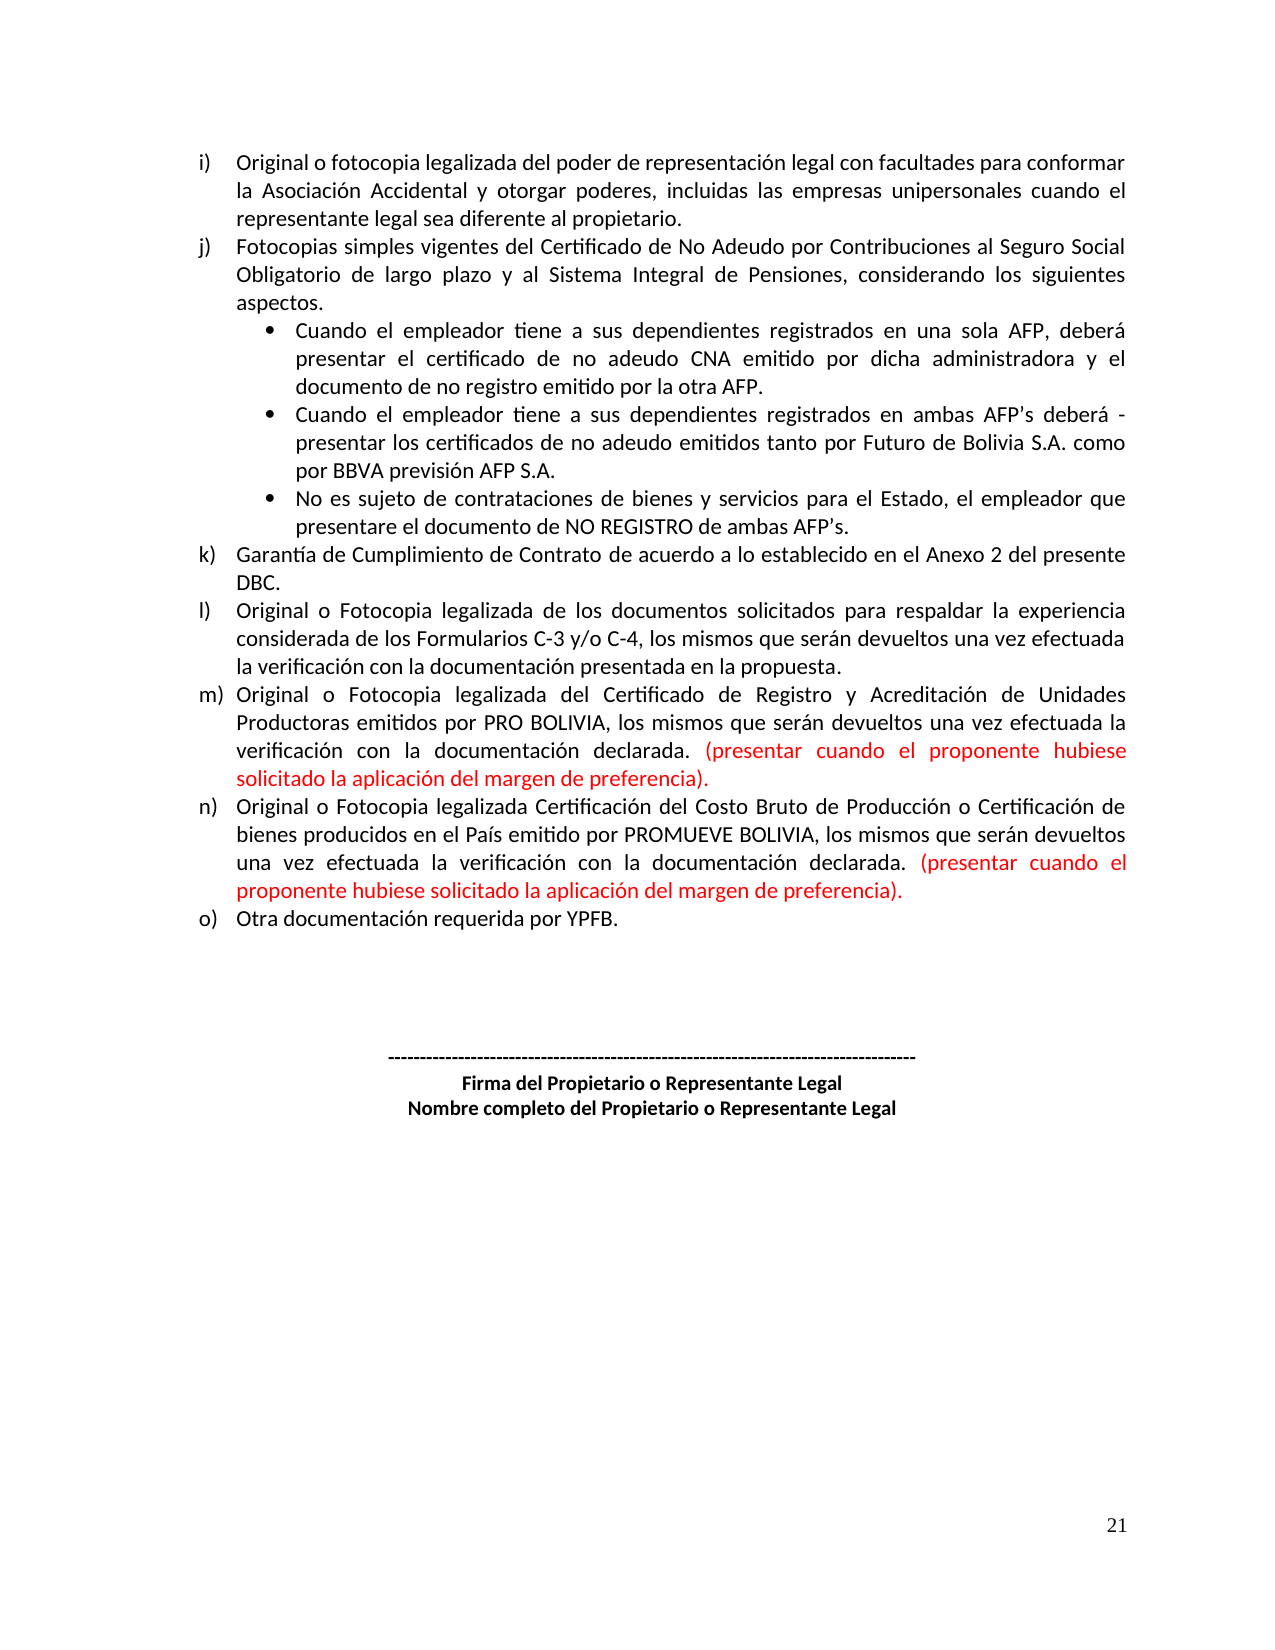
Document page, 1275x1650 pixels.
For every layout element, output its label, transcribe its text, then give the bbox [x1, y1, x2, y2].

list Original o Fotocopia legalizada del Certificado de Registro y Acreditación de Unidades Productoras emitidos por PRO BOLIVIA, los mismos que serán devueltos una vez efectuada la verificación con la documentación declarada. (presentar cuando el proponente hubiese solicitado la aplicación del margen de preferencia). [199, 680, 1127, 792]
list Cuando el empleador tiene a sus dependientes registrados en ambas AFP’s deberá -presentar los certificados de no adeudo emitidos tanto por Futuro de Bolivia S.A. como por BBVA previsión AFP S.A. [266, 400, 1127, 484]
list Fotocopias simples vigentes del Certificado de No Adeudo por Contribuciones al Seguro Social Obligatorio de largo plazo y al Sistema Integral de Pensiones, considerando los siguientes aspectos. [199, 232, 1127, 316]
text Nombre completo del Propietario o Representante Legal [177, 1095, 1127, 1121]
list Original o fotocopia legalizada del poder de representación legal con facultades para conformar la Asociación Accidental y otorgar poderes, incluidas las empresas unipersonales cuando el representante legal sea diferente al propietario. [199, 148, 1127, 232]
text Firma del Propietario o Representante Legal [177, 1070, 1127, 1095]
list Original o Fotocopia legalizada de los documentos solicitados para respaldar la experiencia considerada de los Formularios C-3 y/o C-4, los mismos que serán devueltos una vez efectuada la verificación con la documentación presentada en la propuesta. [199, 596, 1127, 680]
list Garantía de Cumplimiento de Contrato de acuerdo a lo establecido en el Anexo 2 del presente DBC. [199, 540, 1127, 596]
list Original o Fotocopia legalizada Certificación del Costo Bruto de Producción o Certificación de bienes producidos en el País emitido por PROMUEVE BOLIVIA, los mismos que serán devueltos una vez efectuada la verificación con la documentación declarada. (presentar cuando el proponente hubiese solicitado la aplicación del margen de preferencia). [199, 792, 1127, 904]
list No es sujeto de contrataciones de bienes y servicios para el Estado, el empleador que presentare el documento de NO REGISTRO de ambas AFP’s. [266, 484, 1127, 540]
text ----------------------------------------------------------------------------------- [177, 1044, 1127, 1070]
list Otra documentación requerida por YPFB. [199, 904, 1127, 932]
list Cuando el empleador tiene a sus dependientes registrados en una sola AFP, deberá presentar el certificado de no adeudo CNA emitido por dicha administradora y el documento de no registro emitido por la otra AFP. [266, 316, 1127, 400]
